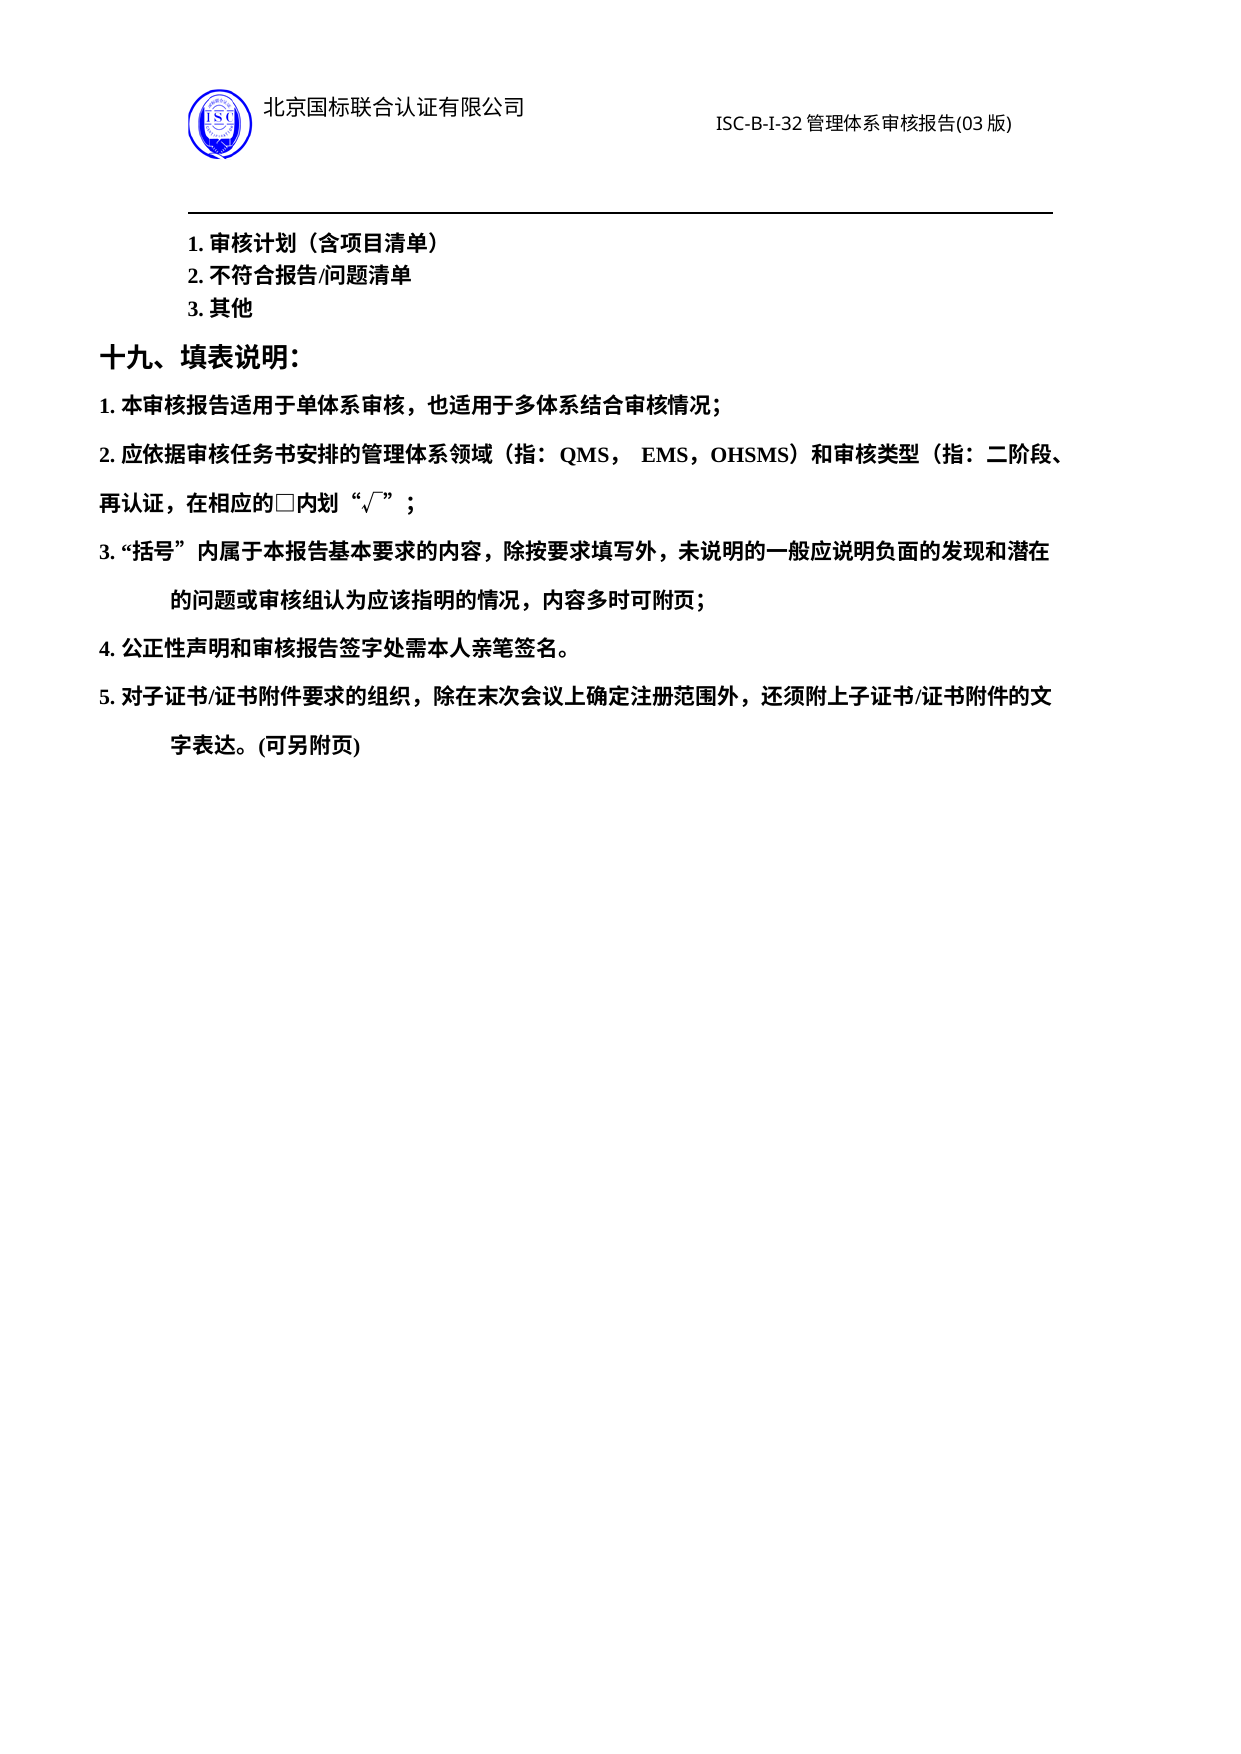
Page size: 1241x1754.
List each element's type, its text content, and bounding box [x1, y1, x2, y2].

text 2. 应依据审核任务书安排的管理体系领域（指：QMS， EMS，OHSMS）和审核类型（指：二阶段、再认证，在相应的□内划“√”； [99, 436, 1053, 518]
text 1. 审核计划（含项目清单） [170, 226, 1053, 258]
text 3. “括号”内属于本报告基本要求的内容，除按要求填写外，未说明的一般应说明负面的发现和潜在的问题或审核组认为应该指明的情况，内容多时可附页； [99, 533, 1053, 615]
text 5. 对子证书/证书附件要求的组织，除在末次会议上确定注册范围外，还须附上子证书/证书附件的文字表达。(可另附页) [99, 679, 1053, 760]
picture [187, 89, 253, 158]
text 十九、填表说明： [99, 323, 1053, 388]
text 2. 不符合报告/问题清单 [170, 258, 1053, 291]
text 1. 本审核报告适用于单体系审核，也适用于多体系结合审核情况； [99, 388, 1053, 421]
text 3. 其他 [170, 291, 1053, 323]
text 4. 公正性声明和审核报告签字处需本人亲笔签名。 [99, 631, 1053, 663]
